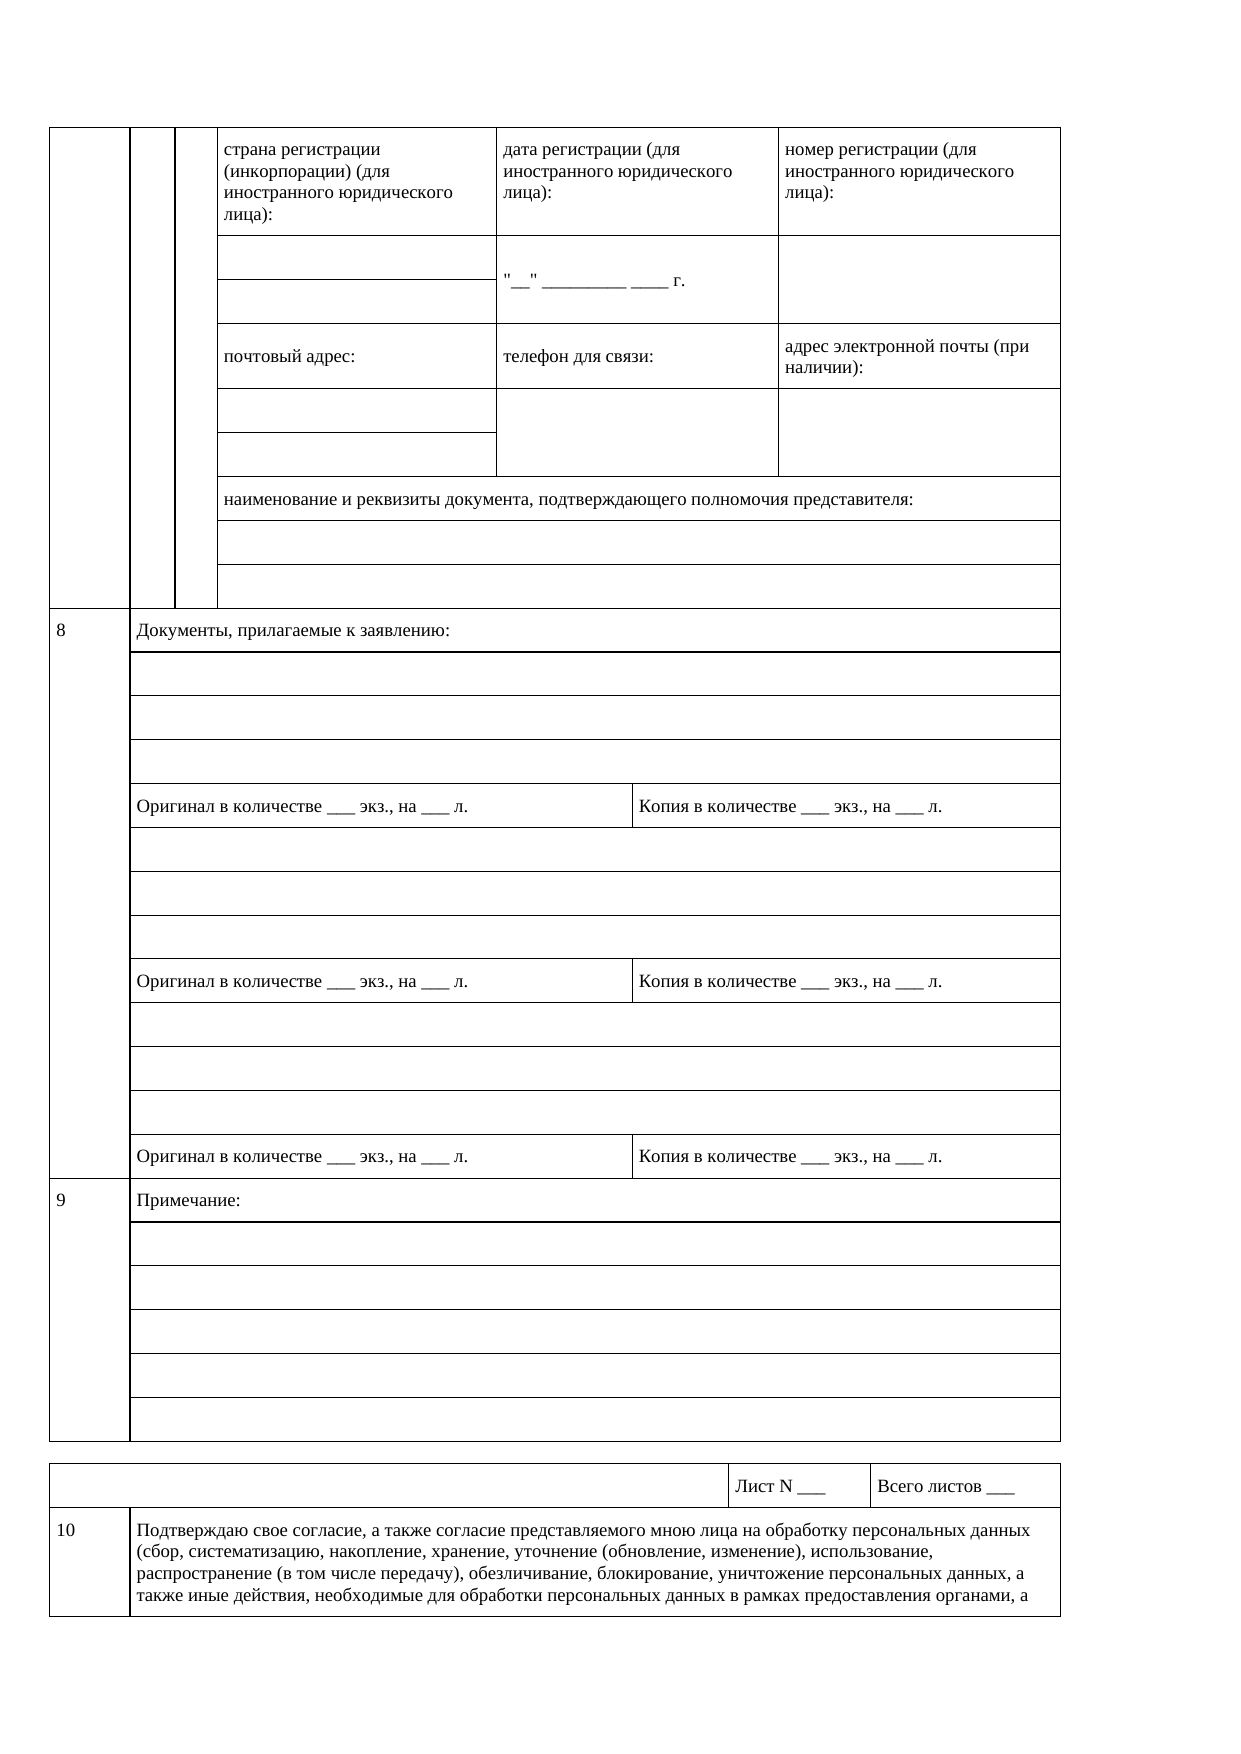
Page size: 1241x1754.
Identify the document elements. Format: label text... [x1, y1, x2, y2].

table_cell [131, 1354, 1060, 1397]
table_cell [131, 916, 1060, 958]
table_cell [131, 1508, 1060, 1616]
table_cell [779, 236, 1060, 323]
table_cell Оригинал в количестве ___ экз., на ___ л. [131, 1135, 632, 1178]
table_cell наименование и реквизиты документа, подтверждающего полномочия представителя: [218, 477, 1060, 520]
table_cell Копия в количестве ___ экз., на ___ л. [633, 784, 1060, 827]
table_header [50, 1464, 728, 1507]
table_cell [497, 389, 778, 476]
table_cell 10 [50, 1508, 129, 1616]
table_cell номер регистрации (для иностранного юридического лица): [779, 128, 1060, 235]
table_cell [131, 740, 1060, 783]
table_cell [218, 433, 496, 476]
table_cell Копия в количестве ___ экз., на ___ л. [633, 959, 1060, 1002]
table_cell [131, 1310, 1060, 1353]
table_header Всего листов ___ [871, 1464, 1060, 1507]
table_cell страна регистрации (инкорпорации) (для иностранного юридического лица): [218, 128, 496, 235]
table_cell [131, 653, 1060, 695]
table_cell 8 [50, 609, 129, 1178]
table_cell [131, 828, 1060, 871]
table_cell почтовый адрес: [218, 324, 496, 388]
table_cell [779, 389, 1060, 476]
table_cell [131, 872, 1060, 914]
table_cell Примечание: [131, 1179, 1060, 1221]
table_cell дата регистрации (для иностранного юридического лица): [497, 128, 778, 235]
table_cell Оригинал в количестве ___ экз., на ___ л. [131, 784, 632, 827]
table_cell [218, 521, 1060, 564]
table_header Лист N ___ [729, 1464, 870, 1507]
table_cell Копия в количестве ___ экз., на ___ л. [633, 1135, 1060, 1178]
table_cell [131, 1223, 1060, 1265]
table_cell телефон для связи: [497, 324, 778, 388]
table_cell [218, 280, 496, 323]
table_cell [131, 1003, 1060, 1046]
table_cell [131, 1266, 1060, 1309]
table_cell Документы, прилагаемые к заявлению: [131, 609, 1060, 651]
table_cell [131, 1398, 1060, 1441]
table_cell "__" _________ ____ г. [497, 236, 778, 323]
table_cell [218, 389, 496, 432]
table_cell 9 [50, 1179, 129, 1441]
table_cell [218, 236, 496, 279]
table_cell Оригинал в количестве ___ экз., на ___ л. [131, 959, 632, 1002]
table_cell [131, 696, 1060, 739]
table_cell [218, 565, 1060, 607]
table_cell [131, 1047, 1060, 1090]
table_cell адрес электронной почты (при наличии): [779, 324, 1060, 388]
table_cell [131, 1091, 1060, 1134]
